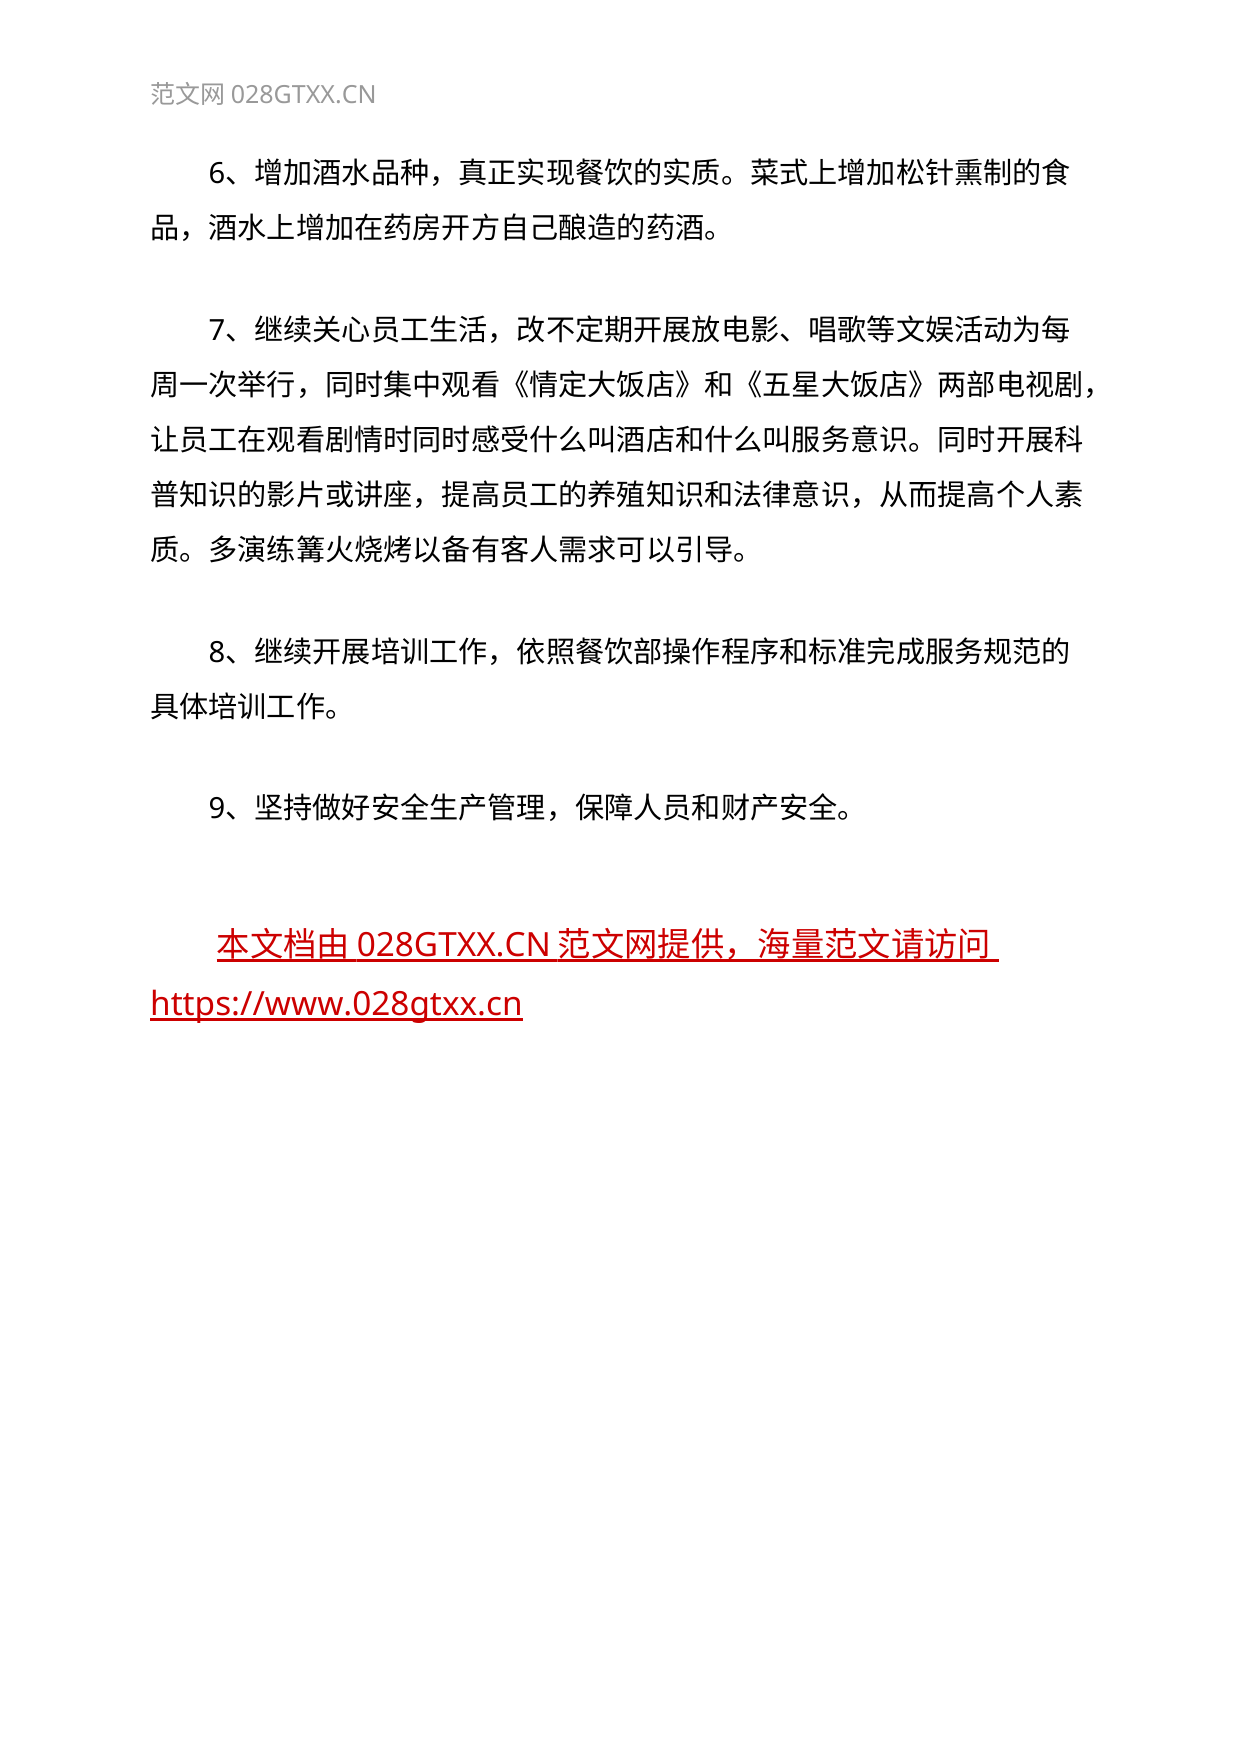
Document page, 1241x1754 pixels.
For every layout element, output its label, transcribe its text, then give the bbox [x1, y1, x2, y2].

text 6、增加酒水品种，真正实现餐饮的实质。菜式上增加松针熏制的食品，酒水上增加在药房开方自己酿造的药酒。 [150, 150, 1090, 247]
text 本文档由028GTXX.CN范文网提供，海量范文请访问 https://www.028gtxx.cn [150, 918, 1090, 1026]
text 9、坚持做好安全生产管理，保障人员和财产安全。 [150, 785, 1090, 827]
text 8、继续开展培训工作，依照餐饮部操作程序和标准完成服务规范的具体培训工作。 [150, 628, 1090, 726]
text 7、继续关心员工生活，改不定期开展放电影、唱歌等文娱活动为每周一次举行，同时集中观看《情定大饭店》和《五星大饭店》两部电视剧，让员工在观看剧情时同时感受什么叫酒店和什么叫服务意识。同时开展科普知识的影片或讲座，提高员工的养殖知识和法律意识，从而提高个人素质。多演练篝火烧烤以备有客人需求可以引导。 [150, 307, 1090, 569]
